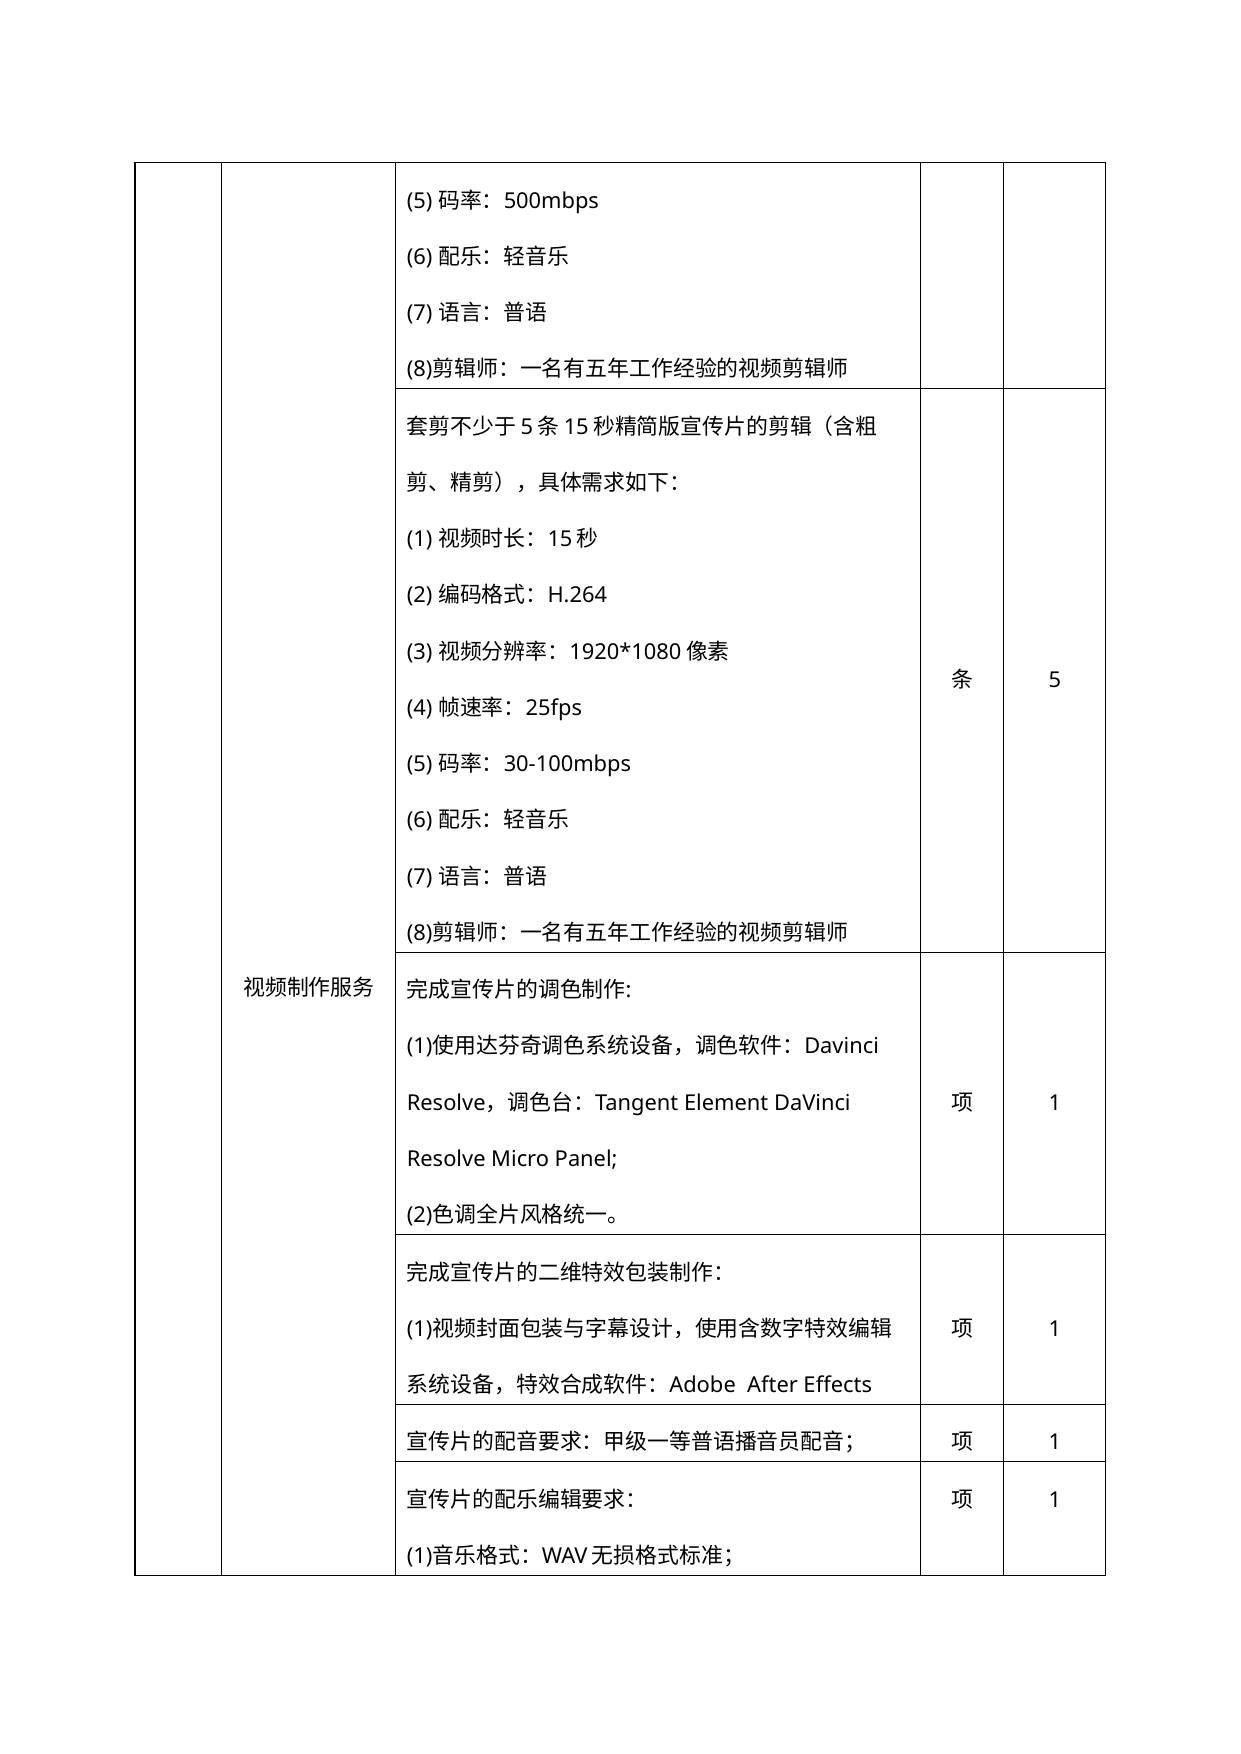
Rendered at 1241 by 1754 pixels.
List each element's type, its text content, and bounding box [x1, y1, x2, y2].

table_cell 1 [1004, 1235, 1105, 1404]
table_cell 项 [921, 1405, 1003, 1461]
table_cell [396, 163, 920, 388]
table_cell 条 [921, 163, 1003, 388]
table_cell 宣传片的配音要求：甲级一等普语播音员配音； [396, 1405, 920, 1461]
table_cell 条 [921, 389, 1003, 952]
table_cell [396, 1462, 920, 1574]
table_cell 1 [1004, 163, 1105, 388]
table_cell 完成宣传片的二维特效包装制作： (1)视频封面包装与字幕设计，使用含数字特效编辑系统设备，特效合成软件：Adobe After Effects [396, 1235, 920, 1404]
table_cell 套剪不少于5条15秒精简版宣传片的剪辑（含粗剪、精剪），具体需求如下： (1) 视频时长：15秒 (2) 编码格式：H.264 (3) 视频分辨率：1920*1080像素 (4) 帧速率：25fps (5) 码率：30-100mbps (6) 配乐：轻音乐 (7) 语言：普语 (8)剪辑师：一名有五年工作经验的视频剪辑师 [396, 389, 920, 952]
table_cell 5 [1004, 389, 1105, 952]
table_cell 1 [1004, 1405, 1105, 1461]
table_cell 完成宣传片的调色制作: (1)使用达芬奇调色系统设备，调色软件：Davinci Resolve，调色台：Tangent Element DaVinci Resolve Micro Panel; (2)色调全片风格统一。 [396, 953, 920, 1234]
table_cell 1 [1004, 953, 1105, 1234]
table_cell 1 [1004, 1462, 1105, 1574]
table_cell 项 [921, 1462, 1003, 1574]
table_cell 项 [921, 1235, 1003, 1404]
table_cell 项 [921, 953, 1003, 1234]
